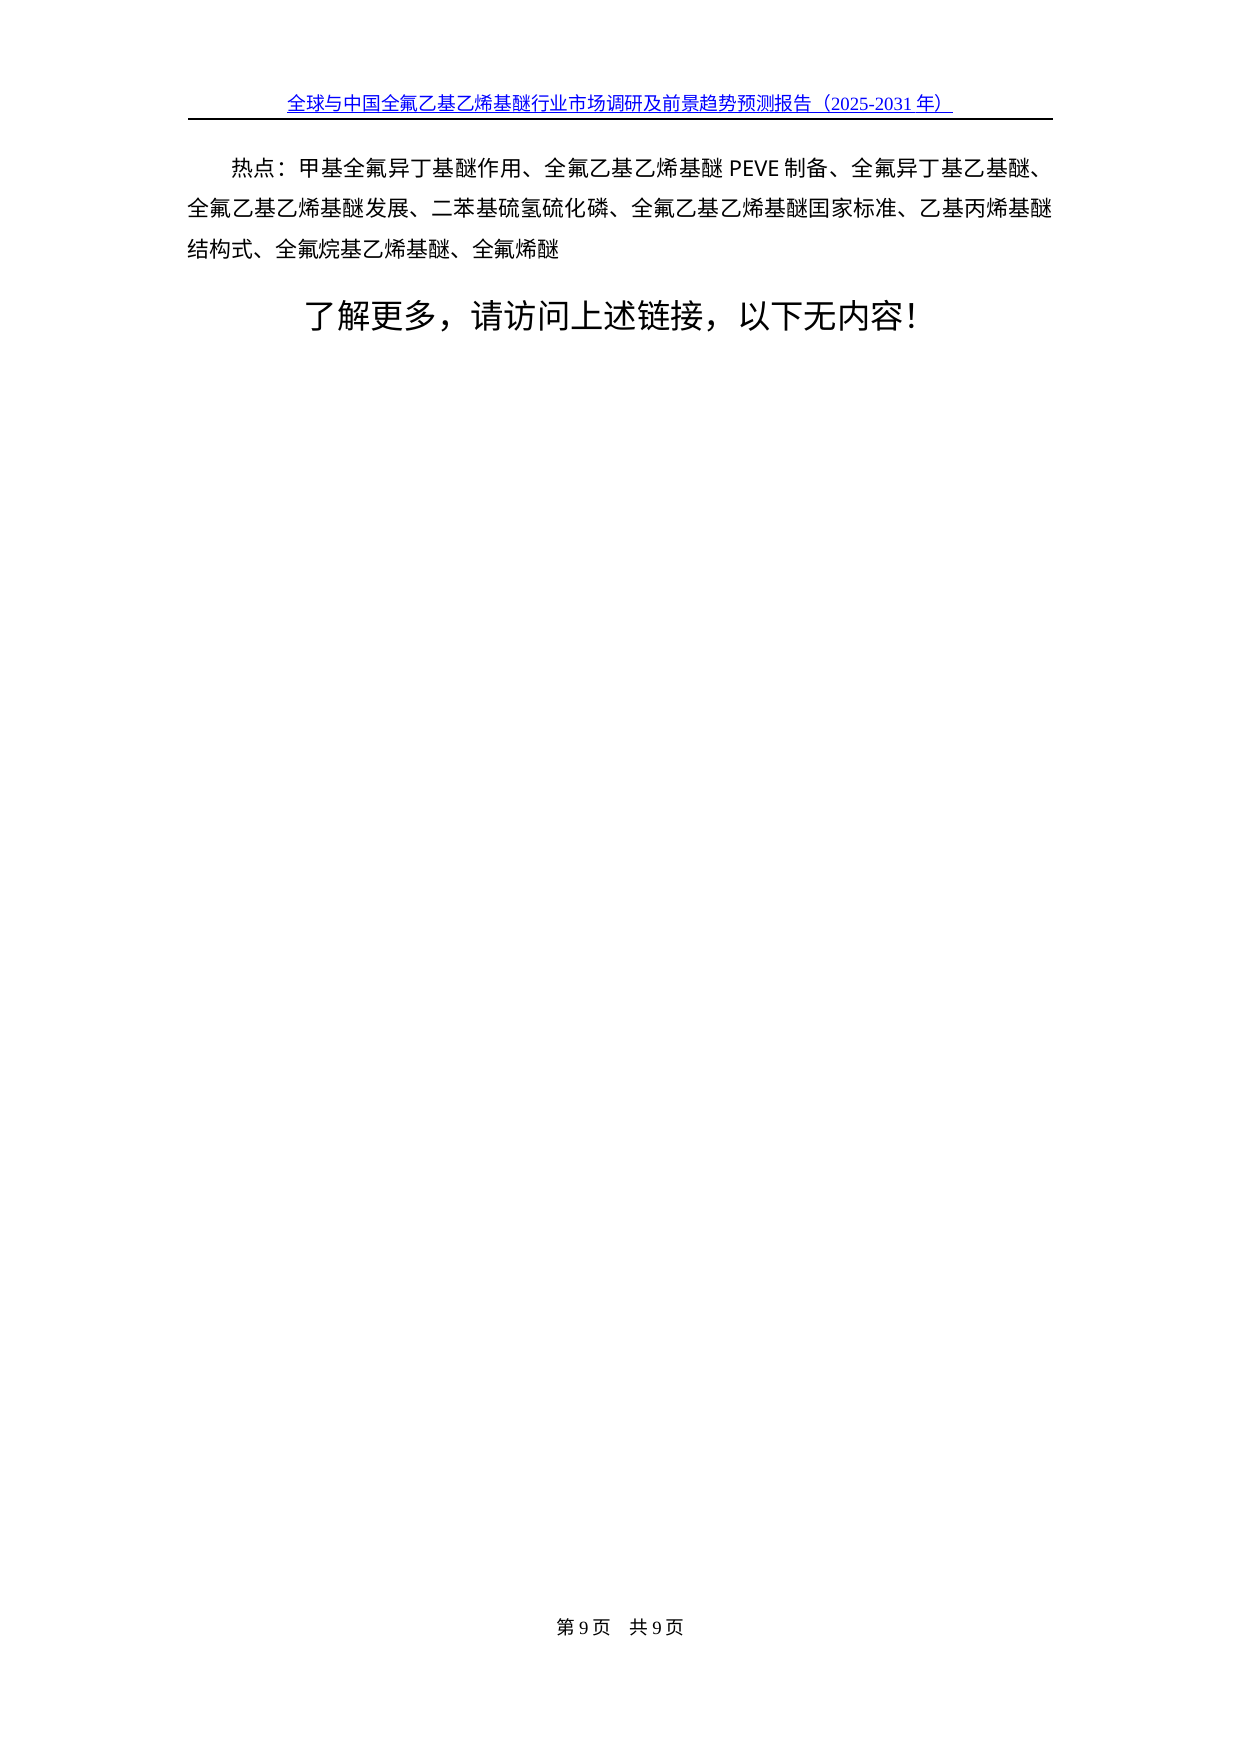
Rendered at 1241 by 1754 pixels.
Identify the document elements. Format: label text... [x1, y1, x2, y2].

title 了解更多，请访问上述链接，以下无内容！ [187, 282, 1053, 347]
text 热点：甲基全氟异丁基醚作用、全氟乙基乙烯基醚PEVE制备、全氟异丁基乙基醚、全氟乙基乙烯基醚发展、二苯基硫氢硫化磷、全氟乙基乙烯基醚囯家标准、乙基丙烯基醚结构式、全氟烷基乙烯基醚、全氟烯醚 [187, 150, 1053, 264]
